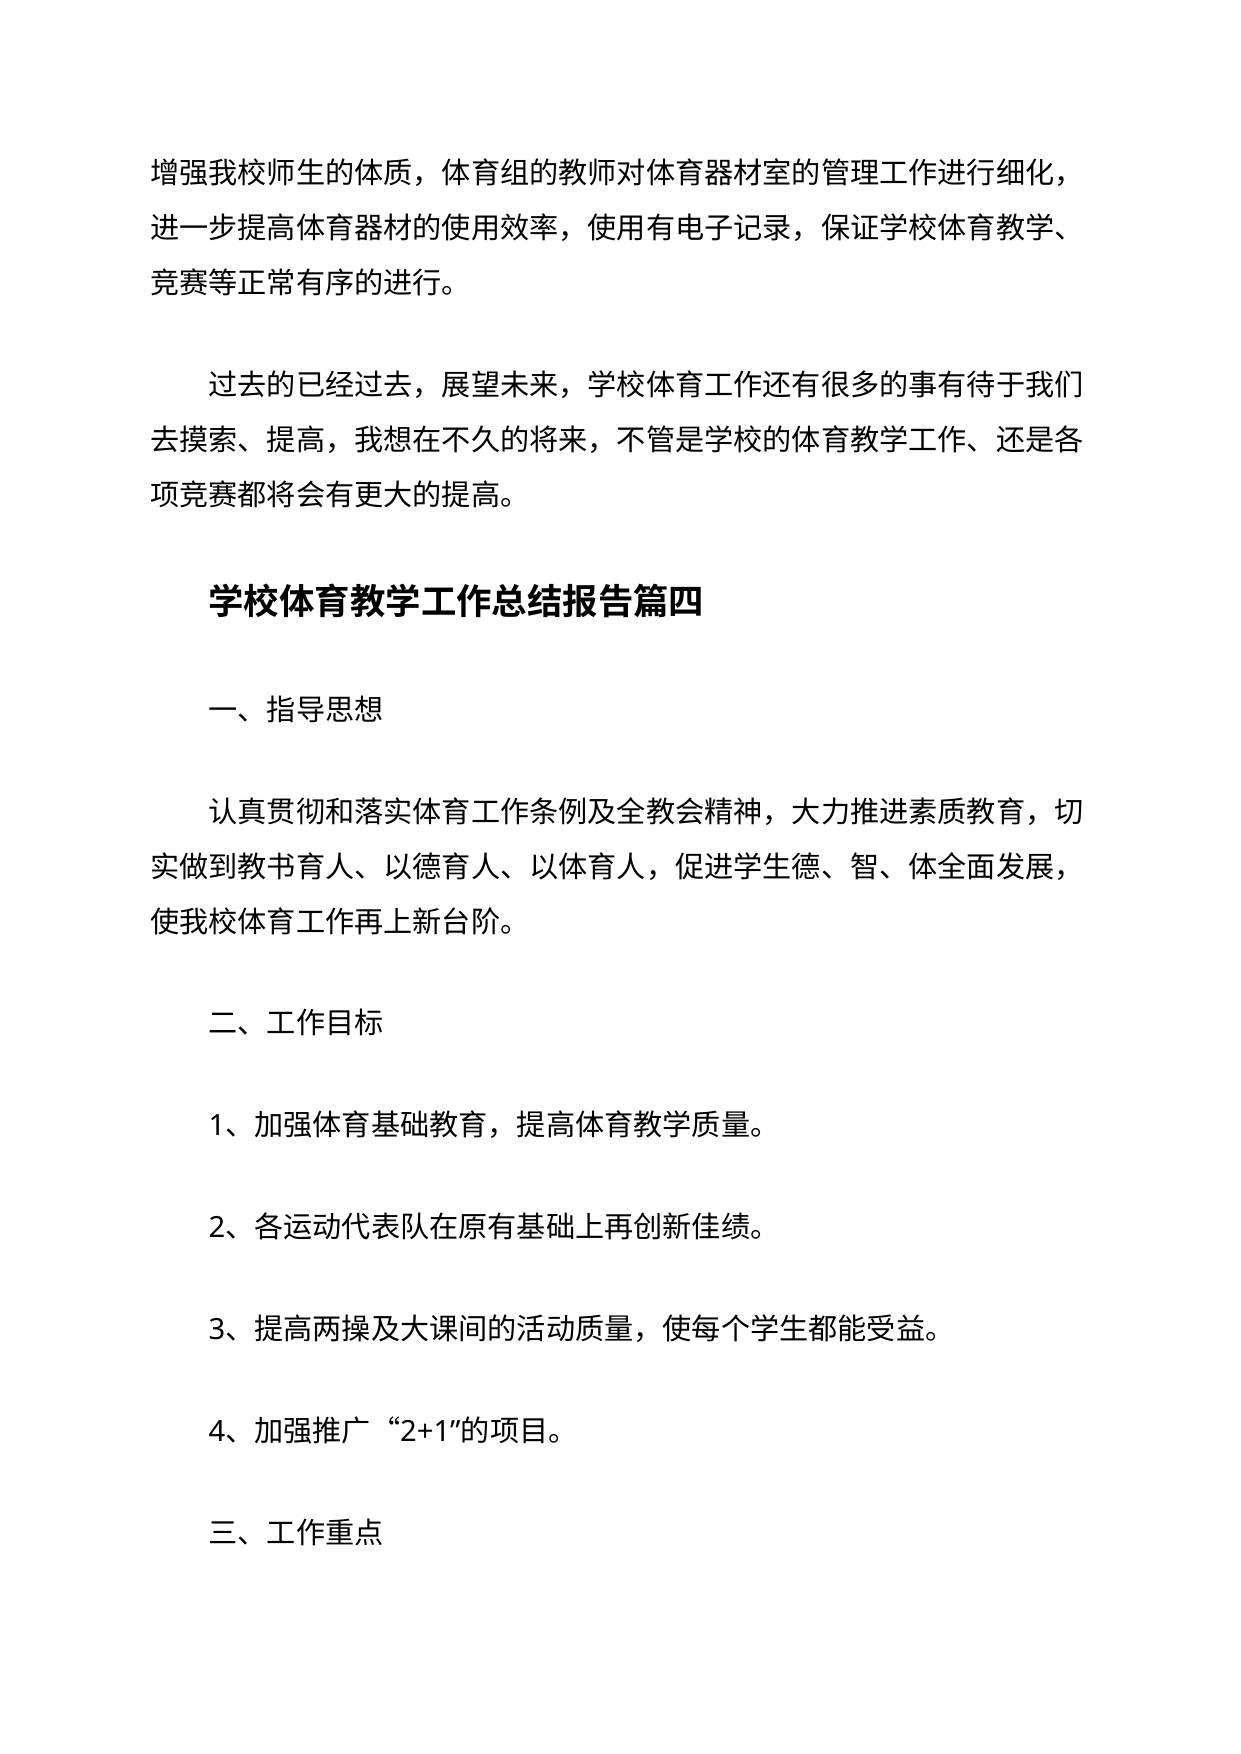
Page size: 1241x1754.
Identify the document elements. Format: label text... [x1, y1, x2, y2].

text 4、加强推广“2+1”的项目。 [150, 1408, 1090, 1450]
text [150, 150, 1090, 302]
text 过去的已经过去，展望未来，学校体育工作还有很多的事有待于我们去摸索、提高，我想在不久的将来，不管是学校的体育教学工作、还是各项竞赛都将会有更大的提高。 [150, 362, 1090, 514]
text 2、各运动代表队在原有基础上再创新佳绩。 [150, 1204, 1090, 1246]
text 一、指导思想 [150, 687, 1090, 729]
text 认真贯彻和落实体育工作条例及全教会精神，大力推进素质教育，切实做到教书育人、以德育人、以体育人，促进学生德、智、体全面发展，使我校体育工作再上新台阶。 [150, 788, 1090, 940]
text 二、工作目标 [150, 1000, 1090, 1042]
text 1、加强体育基础教育，提高体育教学质量。 [150, 1102, 1090, 1144]
text 3、提高两操及大课间的活动质量，使每个学生都能受益。 [150, 1306, 1090, 1348]
text 三、工作重点 [150, 1509, 1090, 1552]
text 学校体育教学工作总结报告篇四 [150, 573, 1090, 624]
